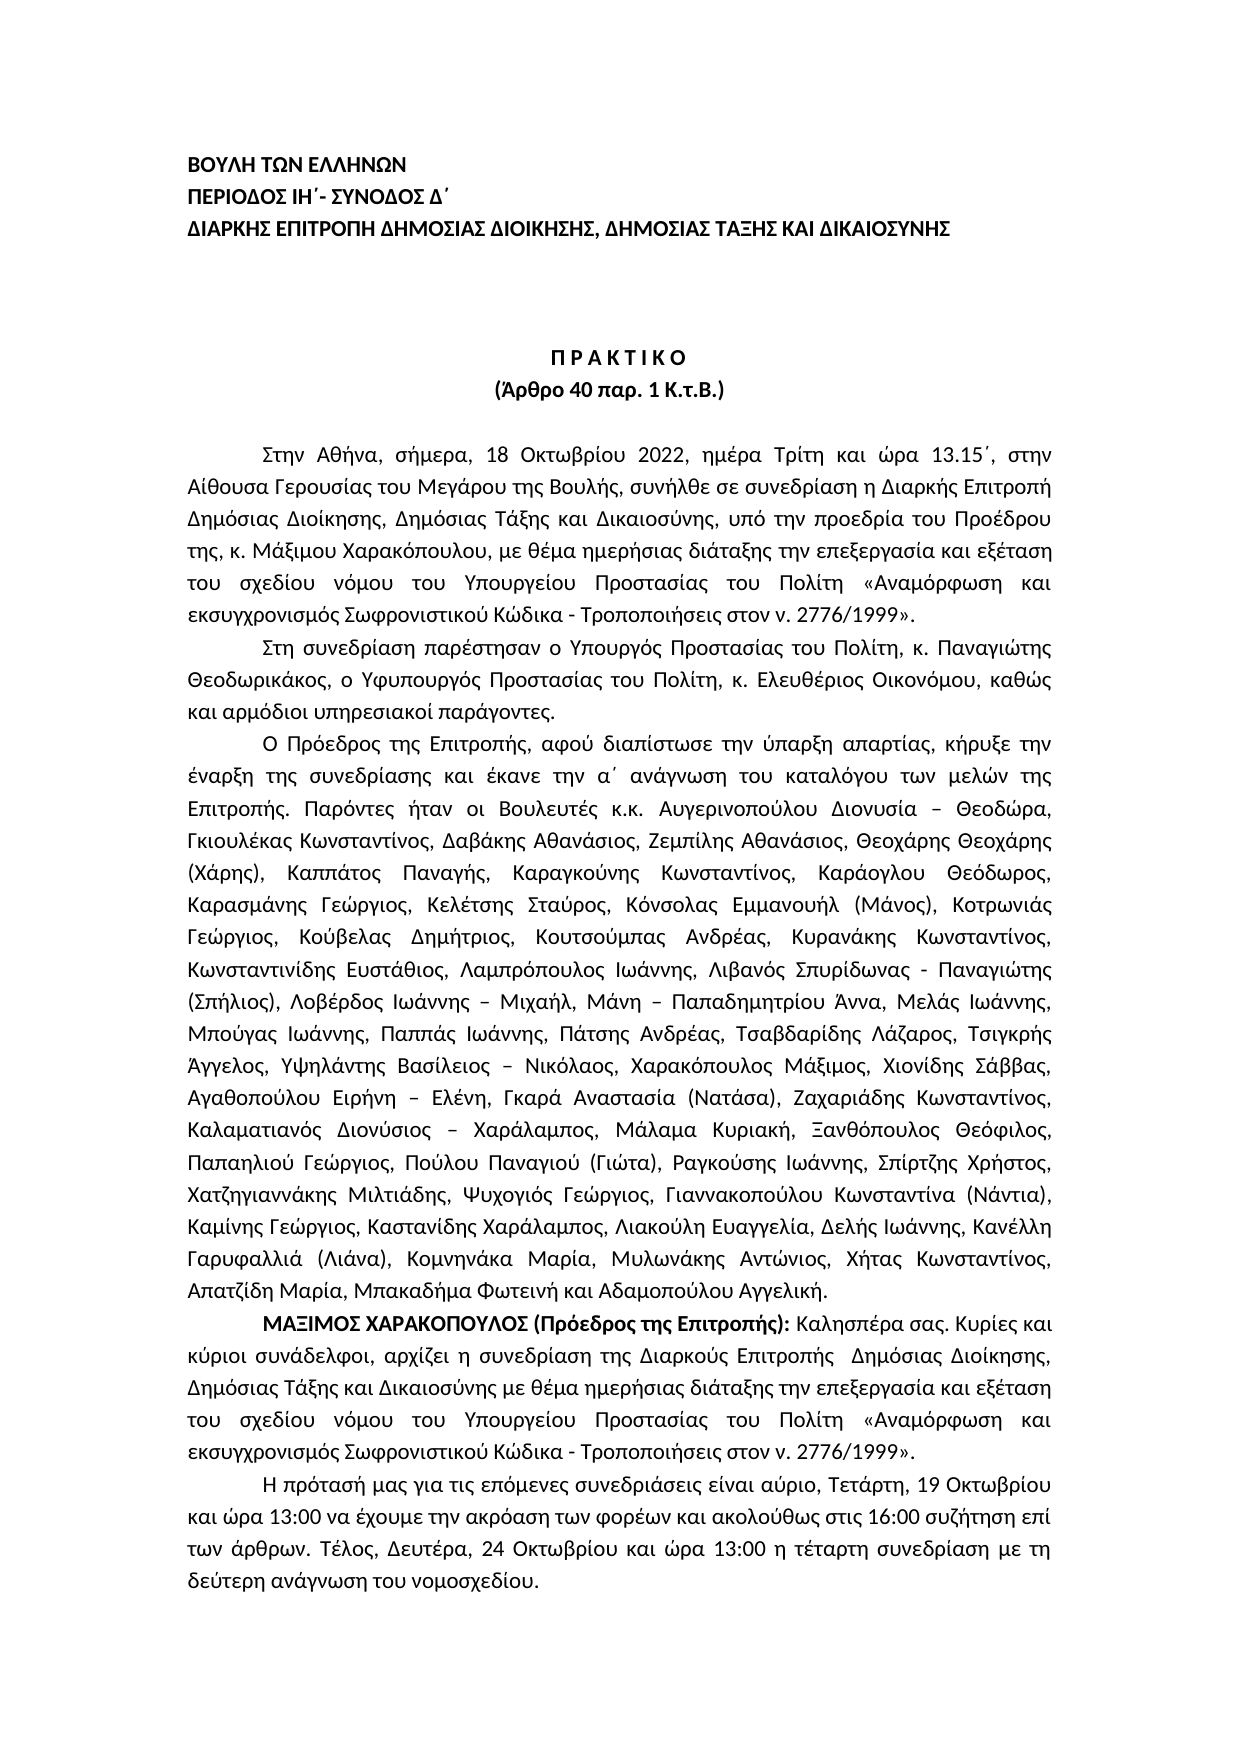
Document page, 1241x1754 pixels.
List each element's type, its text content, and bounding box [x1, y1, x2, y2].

text ΔΙΑΡΚΗΣ ΕΠΙΤΡΟΠΗ ΔΗΜΟΣΙΑΣ ΔΙΟΙΚΗΣΗΣ, ΔΗΜΟΣΙΑΣ ΤΑΞΗΣ ΚΑΙ ΔΙΚΑΙΟΣΥΝΗΣ [173, 214, 1053, 242]
text Η πρότασή μας για τις επόμενες συνεδριάσεις είναι αύριο, Τετάρτη, 19 Οκτωβρίου και ώρα 13:00 να έχουμε την ακρόαση των φορέων και ακολούθως στις 16:00 συζήτηση επί των άρθρων. Τέλος, Δευτέρα, 24 Οκτωβρίου και ώρα 13:00 η τέταρτη συνεδρίαση με τη δεύτερη ανάγνωση του νομοσχεδίου. [187, 1470, 1053, 1594]
text Ο Πρόεδρος της Επιτροπής, αφού διαπίστωσε την ύπαρξη απαρτίας, κήρυξε την έναρξη της συνεδρίασης και έκανε την α΄ ανάγνωση του καταλόγου των μελών της Επιτροπής. Παρόντες ήταν οι Βουλευτές κ.κ. Αυγερινοπούλου Διονυσία – Θεοδώρα, Γκιουλέκας Κωνσταντίνος, Δαβάκης Αθανάσιος, Ζεμπίλης Αθανάσιος, Θεοχάρης Θεοχάρης (Χάρης), Καππάτος Παναγής, Καραγκούνης Κωνσταντίνος, Καράογλου Θεόδωρος, Καρασμάνης Γεώργιος, Κελέτσης Σταύρος, Κόνσολας Εμμανουήλ (Μάνος), Κοτρωνιάς Γεώργιος, Κούβελας Δημήτριος, Κουτσούμπας Ανδρέας, Κυρανάκης Κωνσταντίνος, Κωνσταντινίδης Ευστάθιος, Λαμπρόπουλος Ιωάννης, Λιβανός Σπυρίδωνας - Παναγιώτης (Σπήλιος), Λοβέρδος Ιωάννης – Μιχαήλ, Μάνη – Παπαδημητρίου Άννα, Μελάς Ιωάννης, Μπούγας Ιωάννης, Παππάς Ιωάννης, Πάτσης Ανδρέας, Τσαβδαρίδης Λάζαρος, Τσιγκρής Άγγελος, Υψηλάντης Βασίλειος – Νικόλαος, Χαρακόπουλος Μάξιμος, Χιονίδης Σάββας, Αγαθοπούλου Ειρήνη – Ελένη, Γκαρά Αναστασία (Νατάσα), Ζαχαριάδης Κωνσταντίνος, Καλαματιανός Διονύσιος – Χαράλαμπος, Μάλαμα Κυριακή, Ξανθόπουλος Θεόφιλος, Παπαηλιού Γεώργιος, Πούλου Παναγιού (Γιώτα), Ραγκούσης Ιωάννης, Σπίρτζης Χρήστος, Χατζηγιαννάκης Μιλτιάδης, Ψυχογιός Γεώργιος, Γιαννακοπούλου Κωνσταντίνα (Νάντια), Καμίνης Γεώργιος, Καστανίδης Χαράλαμπος, Λιακούλη Ευαγγελία, Δελής Ιωάννης, Κανέλλη Γαρυφαλλιά (Λιάνα), Κομνηνάκα Μαρία, Μυλωνάκης Αντώνιος, Χήτας Κωνσταντίνος, Απατζίδη Μαρία, Μπακαδήμα Φωτεινή και Αδαμοπούλου Αγγελική. [187, 729, 1053, 1304]
text ΒΟΥΛΗ ΤΩΝ ΕΛΛΗΝΩΝ [173, 150, 1059, 178]
text Π Ρ Α Κ Τ Ι Κ Ο [187, 343, 1053, 371]
text ΜΑΞΙΜΟΣ ΧΑΡΑΚΟΠΟΥΛΟΣ (Πρόεδρος της Επιτροπής): Καλησπέρα σας. Κυρίες και κύριοι συνάδελφοι, αρχίζει η συνεδρίαση της Διαρκούς Επιτροπής Δημόσιας Διοίκησης, Δημόσιας Τάξης και Δικαιοσύνης με θέμα ημερήσιας διάταξης την επεξεργασία και εξέταση του σχεδίου νόμου του Υπουργείου Προστασίας του Πολίτη «Αναμόρφωση και εκσυγχρονισμός Σωφρονιστικού Κώδικα - Τροποποιήσεις στον ν. 2776/1999». [187, 1309, 1053, 1466]
text ΠΕΡΙΟΔΟΣ ΙΗ΄- ΣΥΝΟΔΟΣ Δ΄ [173, 182, 1053, 210]
text (Άρθρο 40 παρ. 1 Κ.τ.Β.) [187, 375, 1053, 403]
text Στην Αθήνα, σήμερα, 18 Οκτωβρίου 2022, ημέρα Τρίτη και ώρα 13.15΄, στην Αίθουσα Γερουσίας του Μεγάρου της Βουλής, συνήλθε σε συνεδρίαση η Διαρκής Επιτροπή Δημόσιας Διοίκησης, Δημόσιας Τάξης και Δικαιοσύνης, υπό την προεδρία του Προέδρου της, κ. Μάξιμου Χαρακόπουλου, με θέμα ημερήσιας διάταξης την επεξεργασία και εξέταση του σχεδίου νόμου του Υπουργείου Προστασίας του Πολίτη «Αναμόρφωση και εκσυγχρονισμός Σωφρονιστικού Κώδικα - Τροποποιήσεις στον ν. 2776/1999». [187, 440, 1053, 629]
text Στη συνεδρίαση παρέστησαν ο Υπουργός Προστασίας του Πολίτη, κ. Παναγιώτης Θεοδωρικάκος, ο Υφυπουργός Προστασίας του Πολίτη, κ. Ελευθέριος Οικονόμου, καθώς και αρμόδιοι υπηρεσιακοί παράγοντες. [187, 633, 1053, 725]
